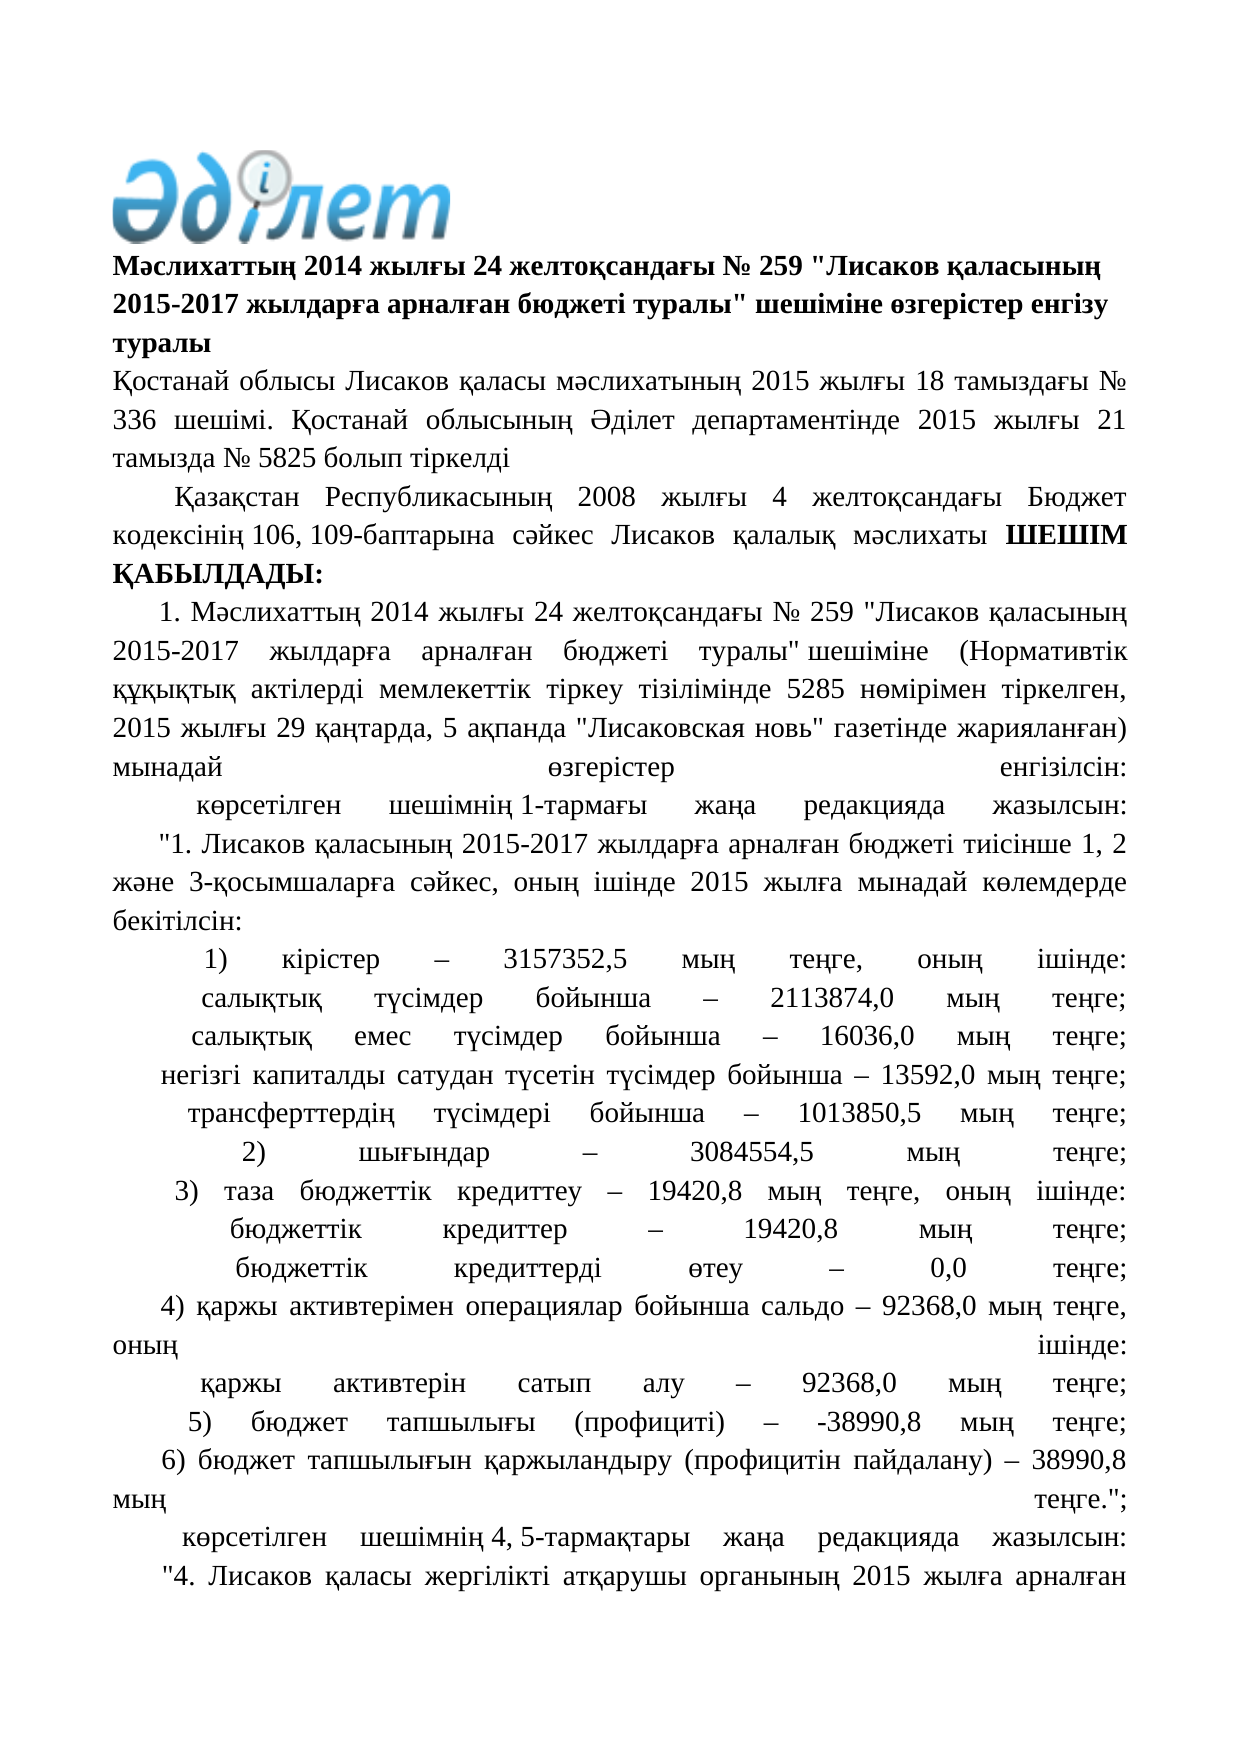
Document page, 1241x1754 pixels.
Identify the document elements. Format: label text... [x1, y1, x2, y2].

picture [112, 150, 451, 244]
text Қостанай облысы Лисаков қаласы мәслихатының 2015 жылғы 18 тамыздағы № 336 шешімі. Қостанай облысының Әділет департаментінде 2015 жылғы 21 тамызда № 5825 болып тіркелді [112, 363, 1128, 474]
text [112, 479, 1128, 1592]
text Мәслихаттың 2014 жылғы 24 желтоқсандағы № 259 "Лисаков қаласының 2015-2017 жылдарға арналған бюджеті туралы" шешіміне өзгерістер енгізу туралы [112, 248, 1128, 358]
